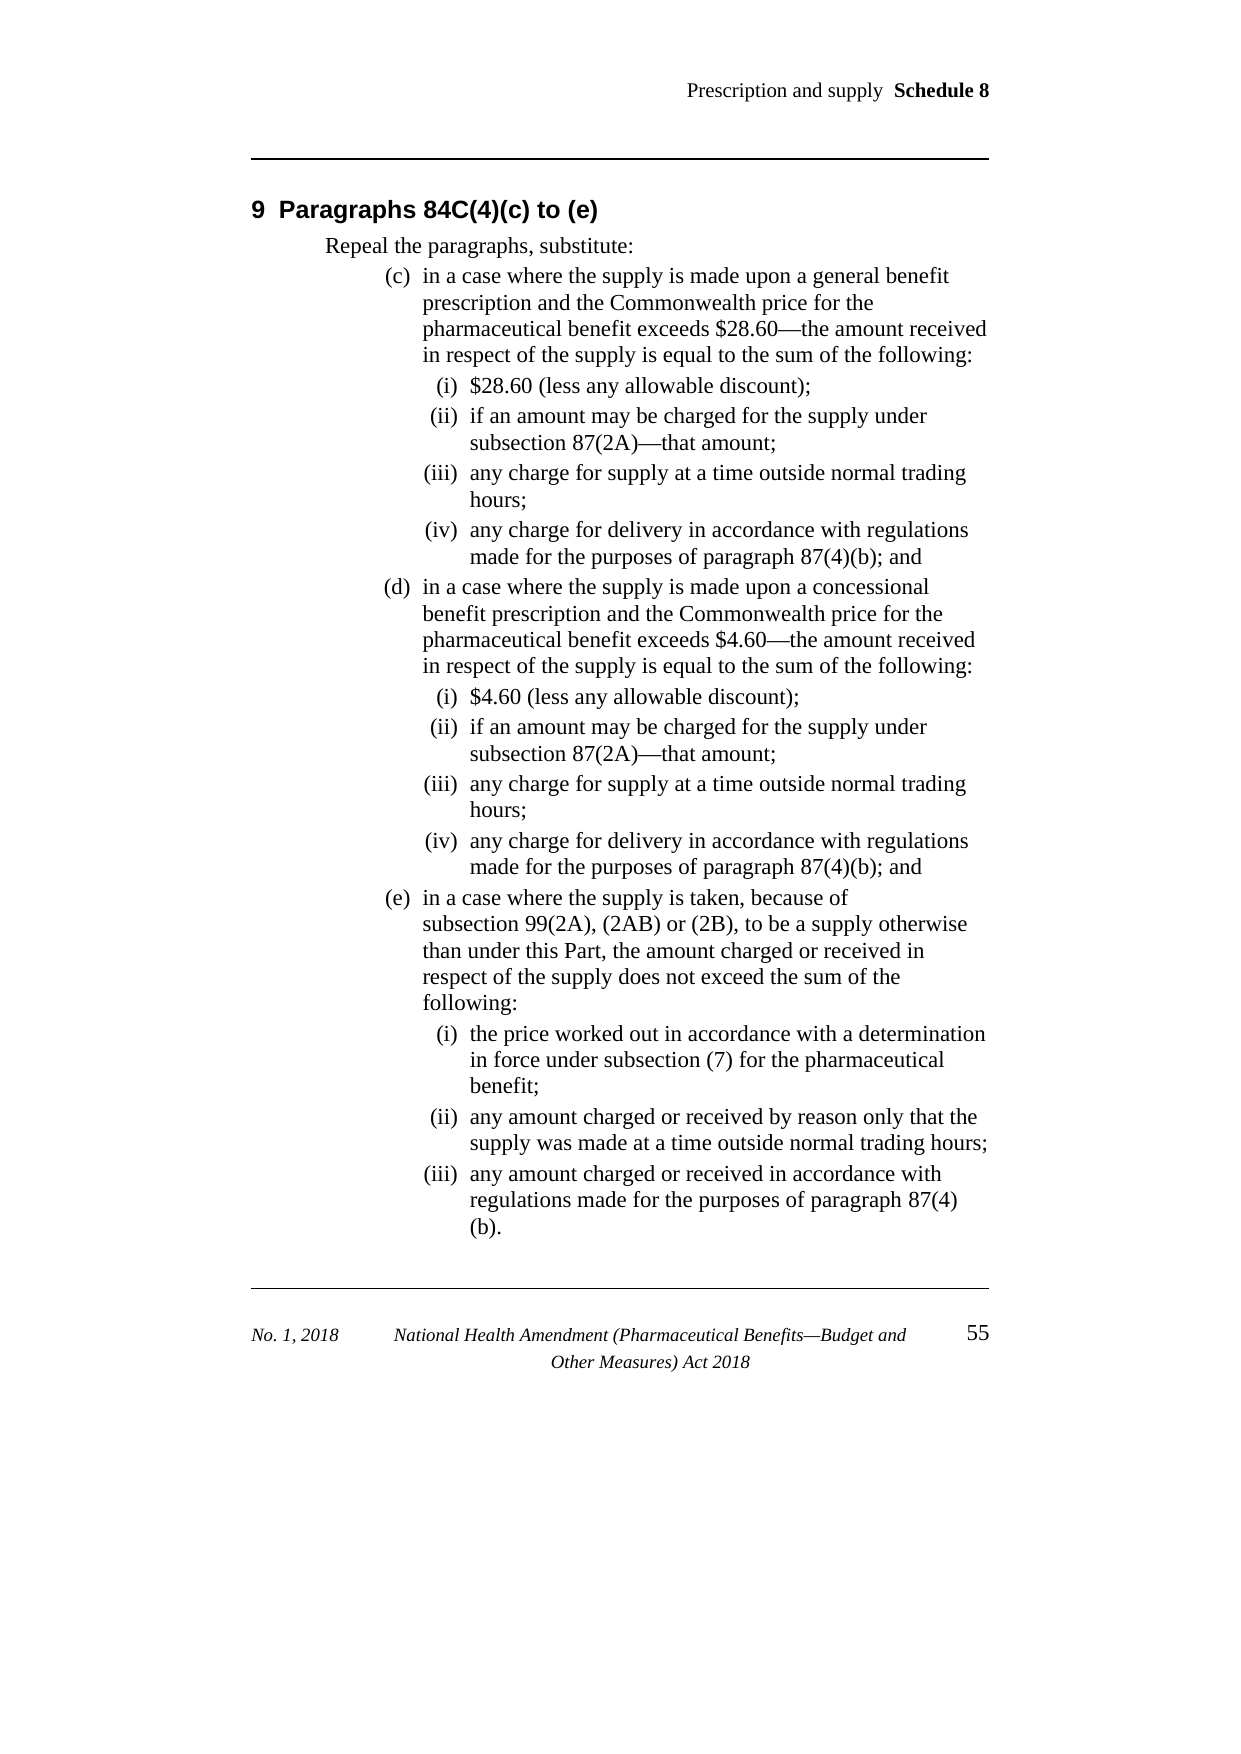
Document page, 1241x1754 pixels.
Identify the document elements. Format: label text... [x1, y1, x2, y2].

text (e) in a case where the supply is taken, because of subsection 99(2A), (2AB) or (2B), to be a supply otherwise than under this Part, the amount charged or received in respect of the supply does not exceed the sum of the following: [251, 884, 989, 1016]
text (d) in a case where the supply is made upon a concessional benefit prescription and the Commonwealth price for the pharmaceutical benefit exceeds $4.60—the amount received in respect of the supply is equal to the sum of the following: [251, 573, 989, 679]
text (i) $28.60 (less any allowable discount); [251, 372, 989, 398]
text (ii) if an amount may be charged for the supply under subsection 87(2A)—that amount; [251, 403, 989, 455]
text (iv) any charge for delivery in accordance with regulations made for the purposes of paragraph 87(4)(b); and [251, 516, 989, 569]
text (ii) any amount charged or received by reason only that the supply was made at a time outside normal trading hours; [251, 1103, 989, 1156]
text 9 Paragraphs 84C(4)(c) to (e) [251, 195, 989, 224]
text (iii) any charge for supply at a time outside normal trading hours; [251, 459, 989, 512]
text (c) in a case where the supply is made upon a general benefit prescription and the Commonwealth price for the pharmaceutical benefit exceeds $28.60—the amount received in respect of the supply is equal to the sum of the following: [251, 262, 989, 368]
text (ii) if an amount may be charged for the supply under subsection 87(2A)—that amount; [251, 713, 989, 766]
text (i) the price worked out in accordance with a determination in force under subsection (7) for the pharmaceutical benefit; [251, 1020, 989, 1099]
text (iv) any charge for delivery in accordance with regulations made for the purposes of paragraph 87(4)(b); and [251, 827, 989, 880]
text (i) $4.60 (less any allowable discount); [251, 683, 989, 709]
text Repeal the paragraphs, substitute: [325, 232, 989, 258]
text (iii) any amount charged or received in accordance with regulations made for the purposes of paragraph 87(4)(b). [251, 1160, 989, 1239]
text (iii) any charge for supply at a time outside normal trading hours; [251, 770, 989, 823]
